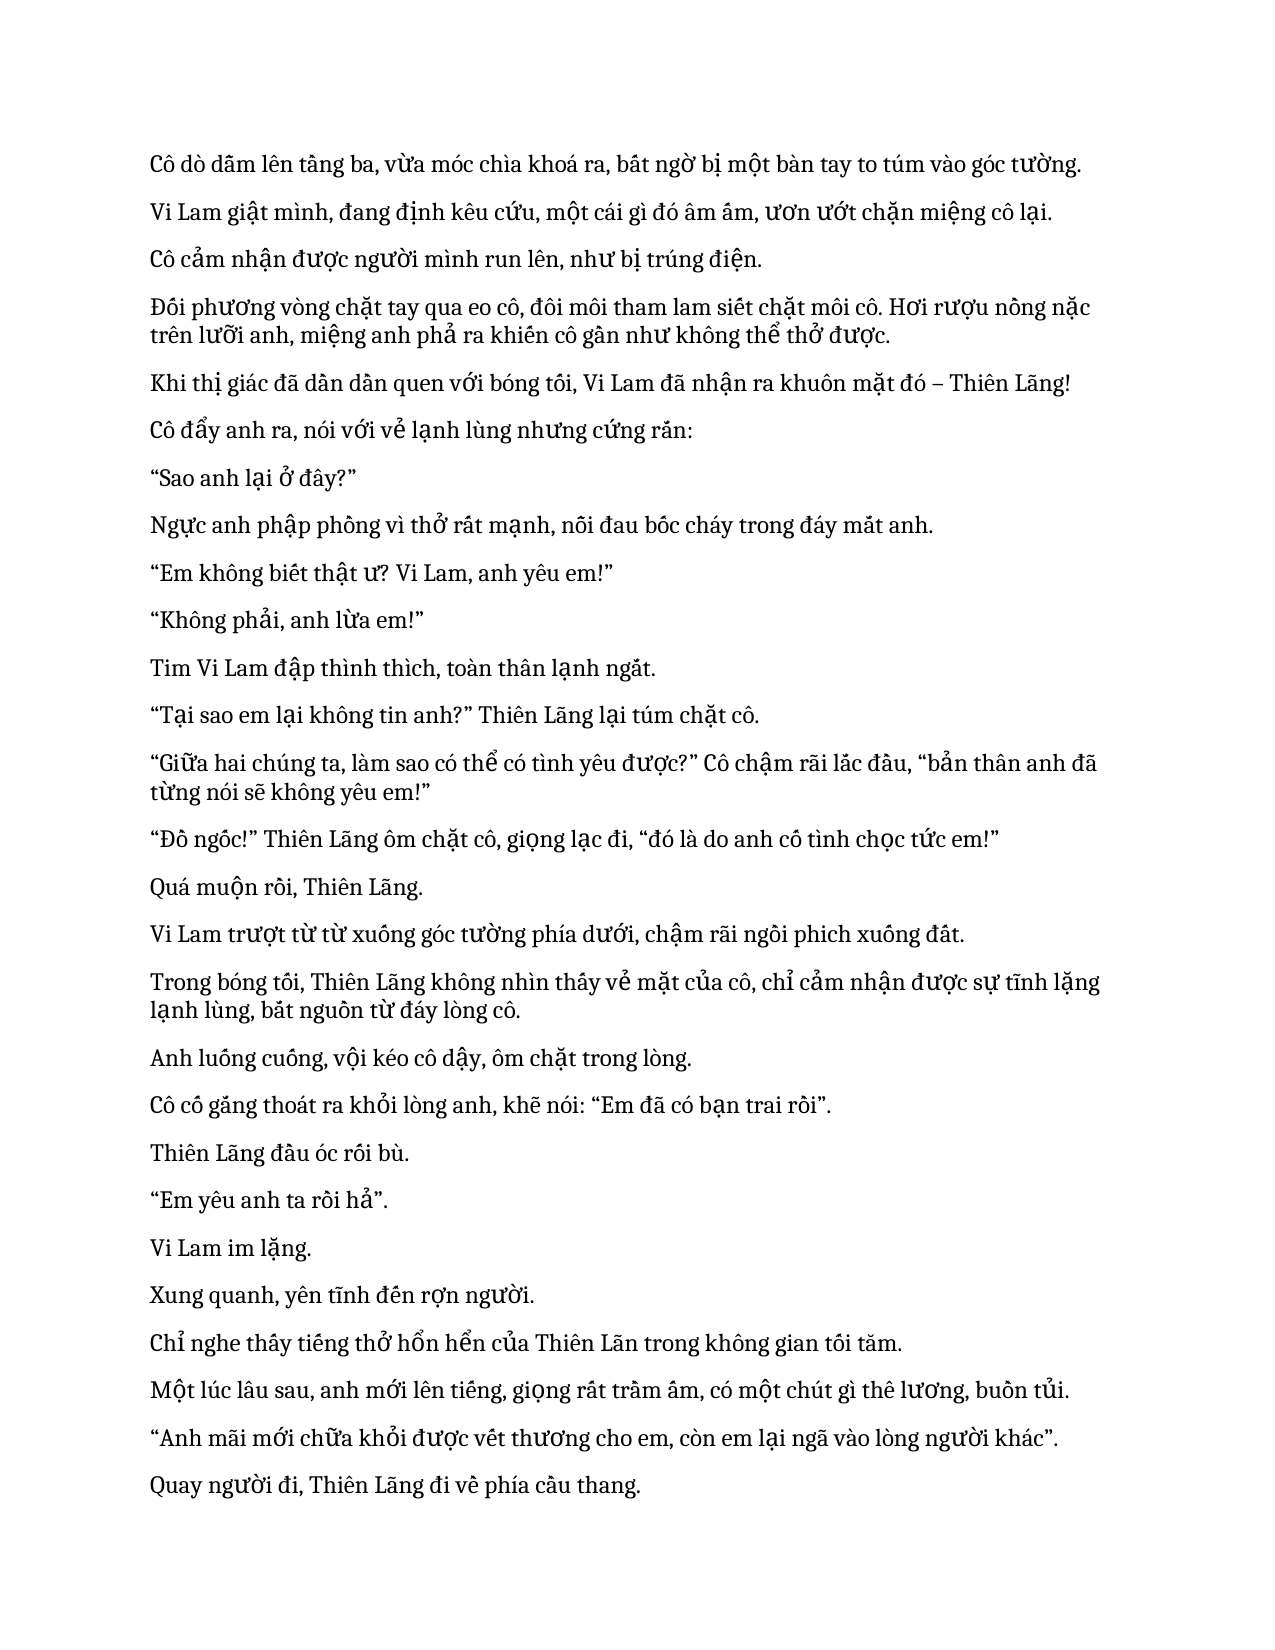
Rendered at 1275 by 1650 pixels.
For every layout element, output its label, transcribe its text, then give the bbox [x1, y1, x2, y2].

text “Tại sao em lại không tin anh?” Thiên Lãng lại túm chặt cô. [150, 701, 1125, 730]
text Vi Lam trượt từ từ xuống góc tường phía dưới, chậm rãi ngồi phich xuống đất. [150, 920, 1125, 949]
text “Giữa hai chúng ta, làm sao có thể có tình yêu được?” Cô chậm rãi lắc đầu, “bản thân anh đã từng nói sẽ không yêu em!” [150, 749, 1125, 806]
text “Đồ ngốc!” Thiên Lãng ôm chặt cô, giọng lạc đi, “đó là do anh cố tình chọc tức em!” [150, 825, 1125, 854]
text “Sao anh lại ở đây?” [150, 464, 1125, 492]
text Vi Lam im lặng. [150, 1234, 1125, 1262]
text Cô cố gắng thoát ra khỏi lòng anh, khẽ nói: “Em đã có bạn trai rồi”. [150, 1091, 1125, 1120]
text Tim Vi Lam đập thình thìch, toàn thân lạnh ngắt. [150, 654, 1125, 682]
text Quá muộn rồi, Thiên Lãng. [150, 872, 1125, 901]
text Ngực anh phập phồng vì thở rất mạnh, nỗi đau bốc cháy trong đáy mắt anh. [150, 511, 1125, 540]
text Chỉ nghe thấy tiếng thở hổn hển của Thiên Lãn trong không gian tối tăm. [150, 1329, 1125, 1357]
text Cô dò dẫm lên tầng ba, vừa móc chìa khoá ra, bất ngờ bị một bàn tay to túm vào góc tường. [150, 150, 1125, 179]
text “Anh mãi mới chữa khỏi được vết thương cho em, còn em lại ngã vào lòng người khác”. [150, 1424, 1125, 1452]
text Cô đẩy anh ra, nói với vẻ lạnh lùng nhưng cứng rắn: [150, 416, 1125, 445]
text Một lúc lâu sau, anh mới lên tiếng, giọng rất trầm ấm, có một chút gì thê lương, buồn tủi. [150, 1376, 1125, 1405]
text “Em yêu anh ta rồi hả”. [150, 1186, 1125, 1215]
text Khi thị giác đã dần dần quen với bóng tối, Vi Lam đã nhận ra khuôn mặt đó – Thiên Lãng! [150, 369, 1125, 397]
text Xung quanh, yên tĩnh đến rợn người. [150, 1281, 1125, 1310]
text “Em không biết thật ư? Vi Lam, anh yêu em!” [150, 559, 1125, 587]
text “Không phải, anh lừa em!” [150, 606, 1125, 635]
text Quay người đi, Thiên Lãng đi về phía cầu thang. [150, 1471, 1125, 1500]
text Anh luống cuống, vội kéo cô dậy, ôm chặt trong lòng. [150, 1044, 1125, 1072]
text Trong bóng tối, Thiên Lãng không nhìn thấy vẻ mặt của cô, chỉ cảm nhận được sự tĩnh lặng lạnh lùng, bắt nguồn từ đáy lòng cô. [150, 967, 1125, 1025]
text Thiên Lãng đầu óc rối bù. [150, 1139, 1125, 1167]
text Cô cảm nhận được người mình run lên, như bị trúng điện. [150, 245, 1125, 274]
text Đối phương vòng chặt tay qua eo cô, đôi môi tham lam siết chặt môi cô. Hơi rượu nồng nặc trên lưỡi anh, miệng anh phả ra khiến cô gần như không thể thở được. [150, 292, 1125, 350]
text Vi Lam giật mình, đang định kêu cứu, một cái gì đó âm ấm, ươn ướt chặn miệng cô lại. [150, 197, 1125, 226]
